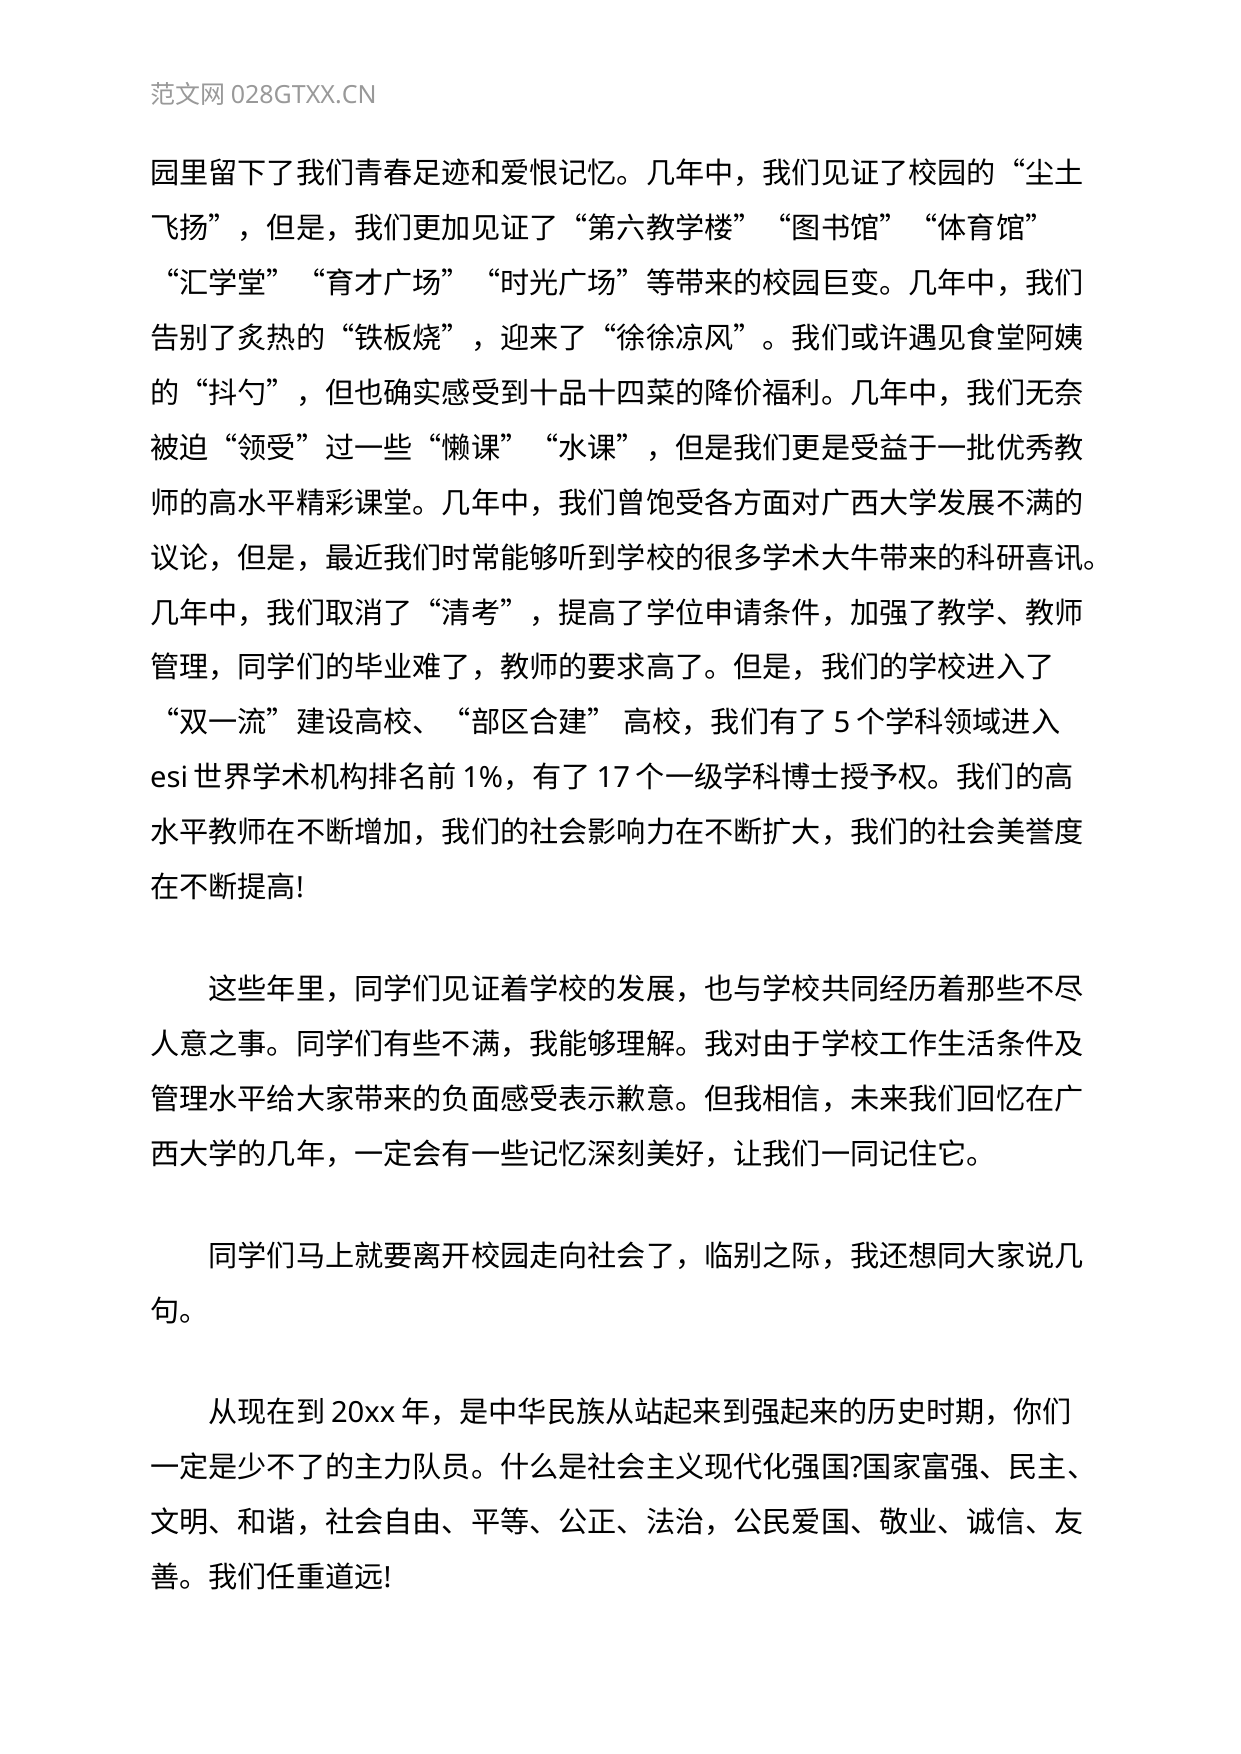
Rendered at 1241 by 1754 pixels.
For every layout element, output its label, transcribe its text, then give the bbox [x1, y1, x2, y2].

text 从现在到20xx年，是中华民族从站起来到强起来的历史时期，你们一定是少不了的主力队员。什么是社会主义现代化强国?国家富强、民主、文明、和谐，社会自由、平等、公正、法治，公民爱国、敬业、诚信、友善。我们任重道远! [150, 1389, 1090, 1596]
text 这些年里，同学们见证着学校的发展，也与学校共同经历着那些不尽人意之事。同学们有些不满，我能够理解。我对由于学校工作生活条件及管理水平给大家带来的负面感受表示歉意。但我相信，未来我们回忆在广西大学的几年，一定会有一些记忆深刻美好，让我们一同记住它。 [150, 966, 1090, 1173]
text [150, 150, 1090, 906]
text 同学们马上就要离开校园走向社会了，临别之际，我还想同大家说几句。 [150, 1232, 1090, 1329]
